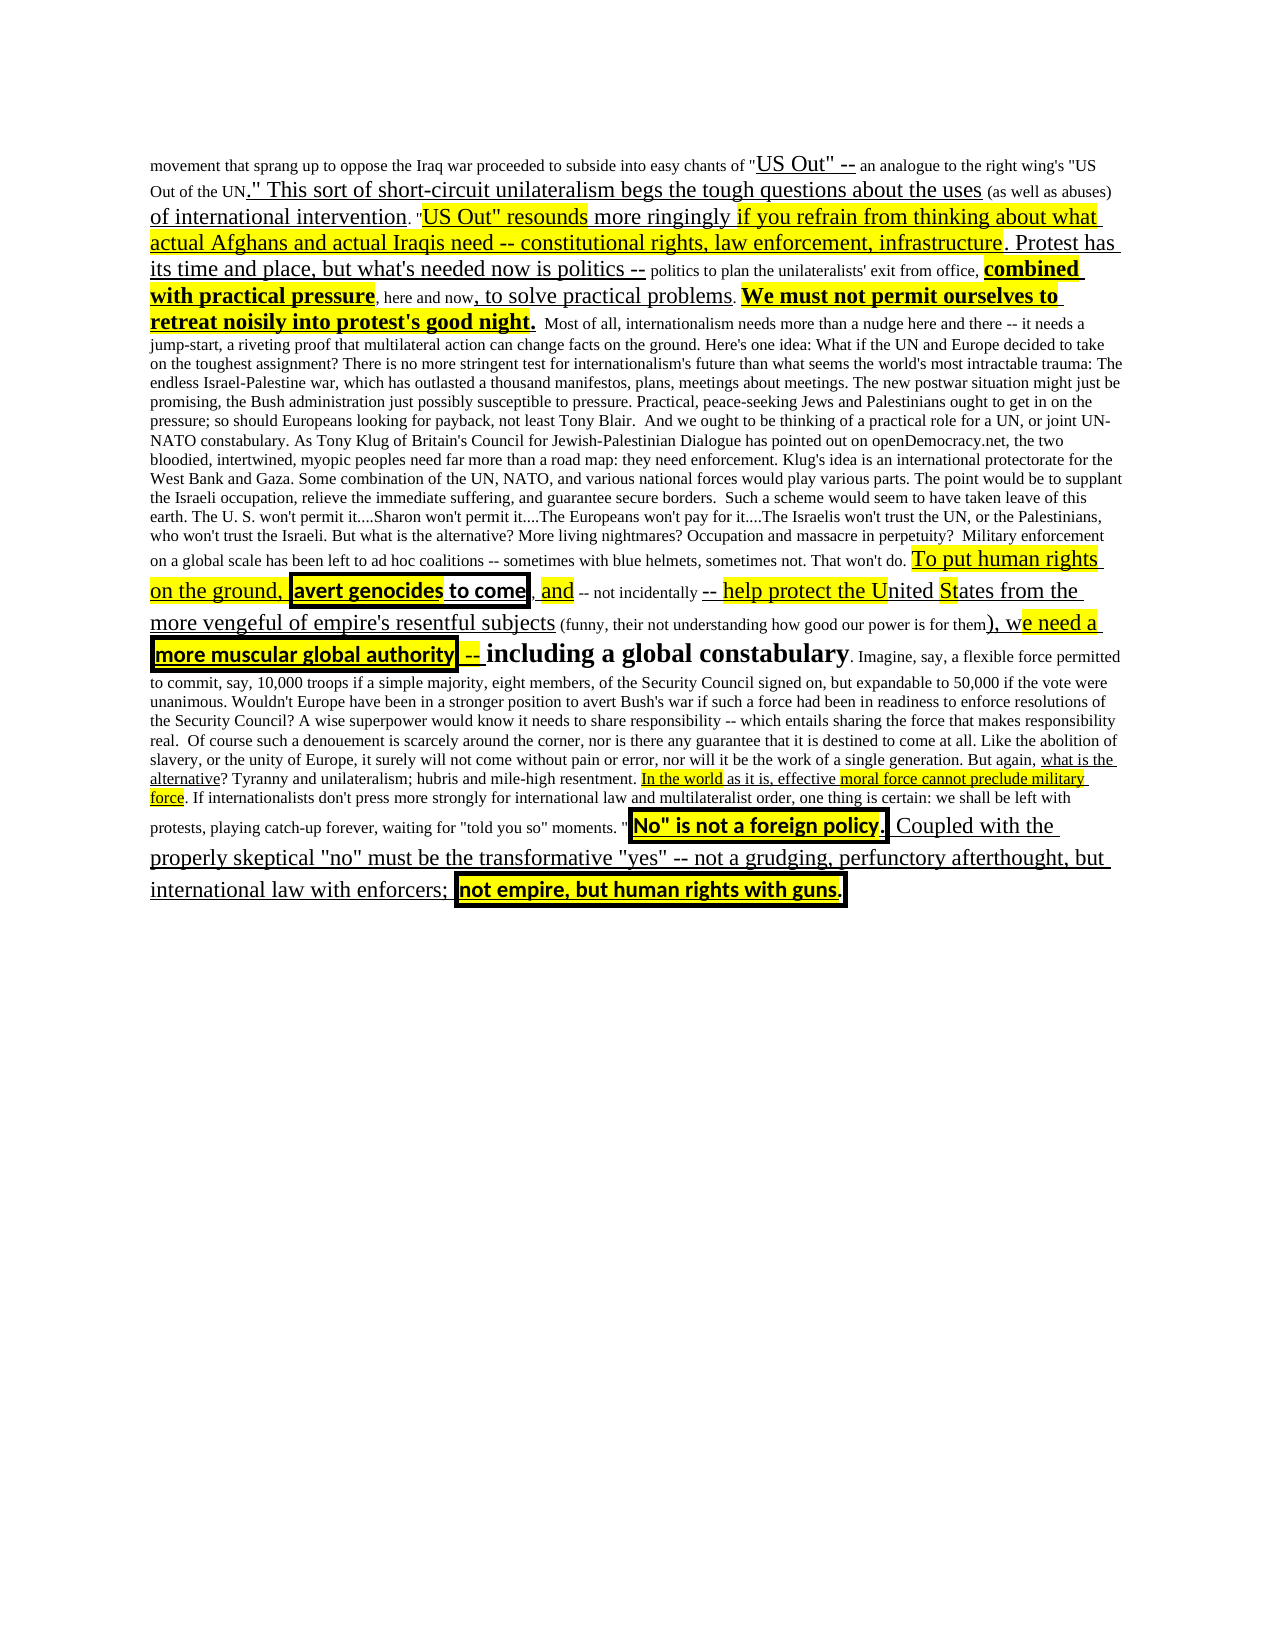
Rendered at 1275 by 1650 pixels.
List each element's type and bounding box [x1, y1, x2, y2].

text [150, 150, 1125, 908]
